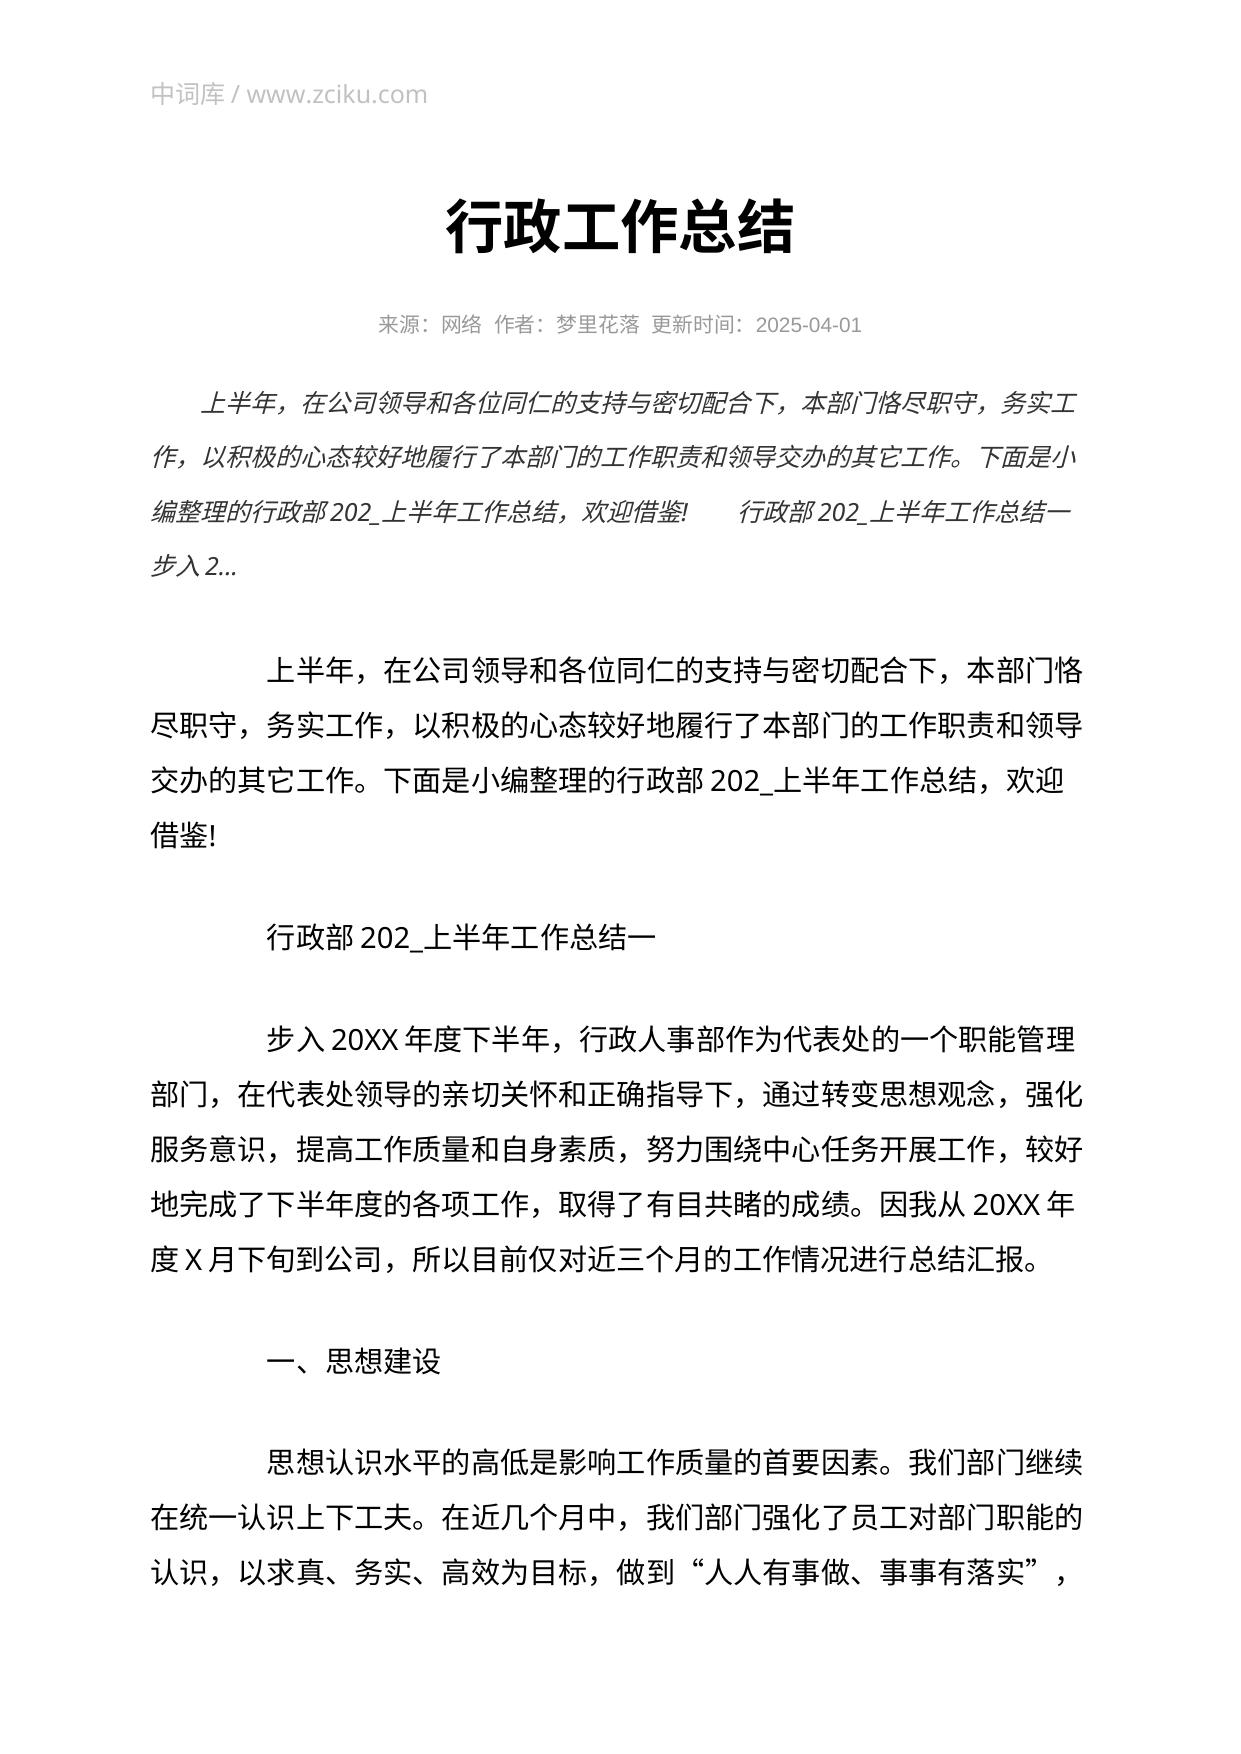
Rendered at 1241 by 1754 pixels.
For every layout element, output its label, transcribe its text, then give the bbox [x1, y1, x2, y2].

text 步入20XX年度下半年，行政人事部作为代表处的一个职能管理部门，在代表处领导的亲切关怀和正确指导下，通过转变思想观念，强化服务意识，提高工作质量和自身素质，努力围绕中心任务开展工作，较好地完成了下半年度的各项工作，取得了有目共睹的成绩。因我从20XX年度X月下旬到公司，所以目前仅对近三个月的工作情况进行总结汇报。 [150, 1017, 1090, 1279]
subtitle 行政工作总结 [150, 181, 1090, 266]
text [150, 1440, 1090, 1592]
text 上半年，在公司领导和各位同仁的支持与密切配合下，本部门恪尽职守，务实工作，以积极的心态较好地履行了本部门的工作职责和领导交办的其它工作。下面是小编整理的行政部202_上半年工作总结，欢迎借鉴! 行政部202_上半年工作总结一 步入2... [150, 383, 1090, 583]
text 上半年，在公司领导和各位同仁的支持与密切配合下，本部门恪尽职守，务实工作，以积极的心态较好地履行了本部门的工作职责和领导交办的其它工作。下面是小编整理的行政部202_上半年工作总结，欢迎借鉴! [150, 648, 1090, 855]
text 一、思想建设 [150, 1338, 1090, 1381]
text 行政部202_上半年工作总结一 [150, 914, 1090, 957]
text 来源：网络 作者：梦里花落 更新时间：2025-04-01 [150, 313, 1090, 337]
